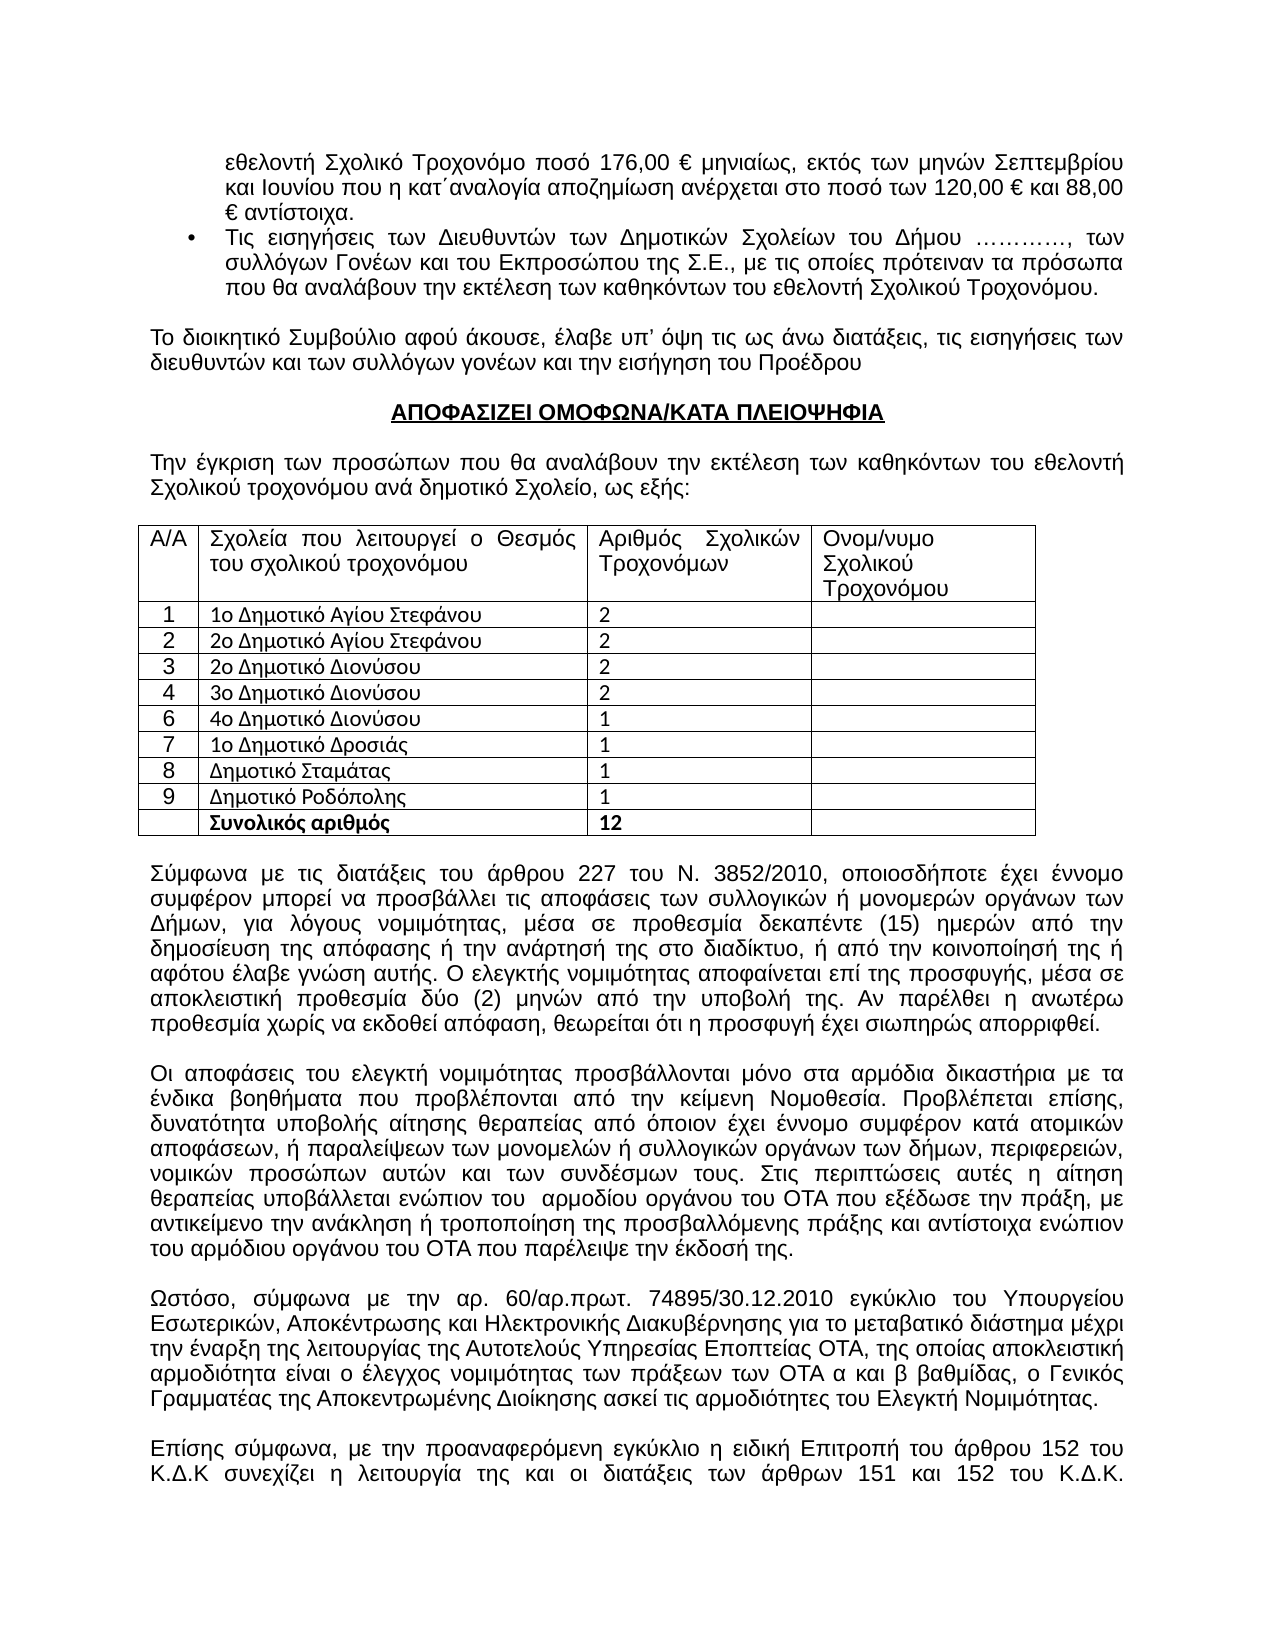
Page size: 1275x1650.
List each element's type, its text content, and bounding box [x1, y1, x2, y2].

table_cell 1ο Δημοτικό Δροσιάς [199, 732, 587, 757]
table_cell [812, 732, 1035, 757]
table_cell [139, 810, 198, 835]
text Ωστόσο, σύμφωνα με την αρ. 60/αρ.πρωτ. 74895/30.12.2010 εγκύκλιο του Υπουργείου Εσωτερικών, Αποκέντρωσης και Ηλεκτρονικής Διακυβέρνησης για το μεταβατικό διάστημα μέχρι την έναρξη της λειτουργίας της Αυτοτελούς Υπηρεσίας Εποπτείας ΟΤΑ, της οποίας αποκλειστική αρμοδιότητα είναι ο έλεγχος νομιμότητας των πράξεων των ΟΤΑ α και β βαθμίδας, ο Γενικός Γραμματέας της Αποκεντρωμένης Διοίκησης ασκεί τις αρμοδιότητες του Ελεγκτή Νομιμότητας. [150, 1286, 1125, 1411]
table_cell [812, 628, 1035, 653]
text Την έγκριση των προσώπων που θα αναλάβουν την εκτέλεση των καθηκόντων του εθελοντή Σχολικού τροχονόμου ανά δημοτικό Σχολείο, ως εξής: [150, 450, 1125, 500]
table_cell 3ο Δημοτικό Διονύσου [199, 680, 587, 705]
list Τις εισηγήσεις των Διευθυντών των Δημοτικών Σχολείων του Δήμου …………, των συλλόγων Γονέων και του Εκπροσώπου της Σ.Ε., με τις οποίες πρότειναν τα πρόσωπα που θα αναλάβουν την εκτέλεση των καθηκόντων του εθελοντή Σχολικού Τροχονόμου. [187, 225, 1125, 300]
table_cell Δημοτικό Σταμάτας [199, 758, 587, 783]
table_cell 1 [588, 784, 811, 809]
table_cell 8 [139, 758, 198, 783]
table_cell [812, 758, 1035, 783]
table_cell 2 [588, 602, 811, 627]
table_cell [812, 706, 1035, 731]
table_cell Δημοτικό Ροδόπολης [199, 784, 587, 809]
table_cell 7 [139, 732, 198, 757]
table_cell 3 [139, 654, 198, 679]
table_cell Συνολικός αριθμός [199, 810, 587, 835]
table_cell 1 [588, 732, 811, 757]
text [150, 1436, 1125, 1486]
table_header Ονομ/νυμο Σχολικού Τροχονόμου [812, 526, 1035, 601]
text Σύμφωνα με τις διατάξεις του άρθρου 227 του Ν. 3852/2010, οποιοσδήποτε έχει έννομο συμφέρον μπορεί να προσβάλλει τις αποφάσεις των συλλογικών ή μονομερών οργάνων των Δήμων, για λόγους νομιμότητας, μέσα σε προθεσμία δεκαπέντε (15) ημερών από την δημοσίευση της απόφασης ή την ανάρτησή της στο διαδίκτυο, ή από την κοινοποίησή της ή αφότου έλαβε γνώση αυτής. Ο ελεγκτής νομιμότητας αποφαίνεται επί της προσφυγής, μέσα σε αποκλειστική προθεσμία δύο (2) μηνών από την υποβολή της. Αν παρέλθει η ανωτέρω προθεσμία χωρίς να εκδοθεί απόφαση, θεωρείται ότι η προσφυγή έχει σιωπηρώς απορριφθεί. [150, 861, 1125, 1036]
table_cell 2 [588, 628, 811, 653]
table_cell 1 [588, 706, 811, 731]
table_header Αριθμός Σχολικών Τροχονόμων [588, 526, 811, 601]
table_cell 2 [139, 628, 198, 653]
table_cell 1 [588, 758, 811, 783]
text Οι αποφάσεις του ελεγκτή νομιμότητας προσβάλλονται μόνο στα αρμόδια δικαστήρια με τα ένδικα βοηθήματα που προβλέπονται από την κείμενη Νομοθεσία. Προβλέπεται επίσης, δυνατότητα υποβολής αίτησης θεραπείας από όποιον έχει έννομο συμφέρον κατά ατομικών αποφάσεων, ή παραλείψεων των μονομελών ή συλλογικών οργάνων των δήμων, περιφερειών, νομικών προσώπων αυτών και των συνδέσμων τους. Στις περιπτώσεις αυτές η αίτηση θεραπείας υποβάλλεται ενώπιον του αρμοδίου οργάνου του ΟΤΑ που εξέδωσε την πράξη, με αντικείμενο την ανάκληση ή τροποποίηση της προσβαλλόμενης πράξης και αντίστοιχα ενώπιον του αρμόδιου οργάνου του ΟΤΑ που παρέλειψε την έκδοσή της. [150, 1061, 1125, 1261]
table_cell 4 [139, 680, 198, 705]
table_cell [812, 654, 1035, 679]
table_cell 4ο Δημοτικό Διονύσου [199, 706, 587, 731]
table_cell 2 [588, 654, 811, 679]
table_cell 2ο Δημοτικό Διονύσου [199, 654, 587, 679]
table_cell 1ο Δημοτικό Αγίου Στεφάνου [199, 602, 587, 627]
table_cell 12 [588, 810, 811, 835]
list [187, 150, 1125, 225]
text Το διοικητικό Συμβούλιο αφού άκουσε, έλαβε υπ’ όψη τις ως άνω διατάξεις, τις εισηγήσεις των διευθυντών και των συλλόγων γονέων και την εισήγηση του Προέδρου [150, 325, 1125, 375]
table_cell [812, 784, 1035, 809]
table_cell [812, 602, 1035, 627]
table_cell 2ο Δημοτικό Αγίου Στεφάνου [199, 628, 587, 653]
table_cell 1 [139, 602, 198, 627]
table_cell 2 [588, 680, 811, 705]
table_cell 9 [139, 784, 198, 809]
table_cell [812, 680, 1035, 705]
table_header Α/Α [139, 526, 198, 601]
table_cell [812, 810, 1035, 835]
text ΑΠΟΦΑΣΙΖΕΙ ΟΜΟΦΩΝΑ/ΚΑΤΑ ΠΛΕΙΟΨΗΦΙΑ [150, 400, 1125, 425]
table_header Σχολεία που λειτουργεί ο Θεσμός του σχολικού τροχονόμου [199, 526, 587, 601]
table_cell 6 [139, 706, 198, 731]
